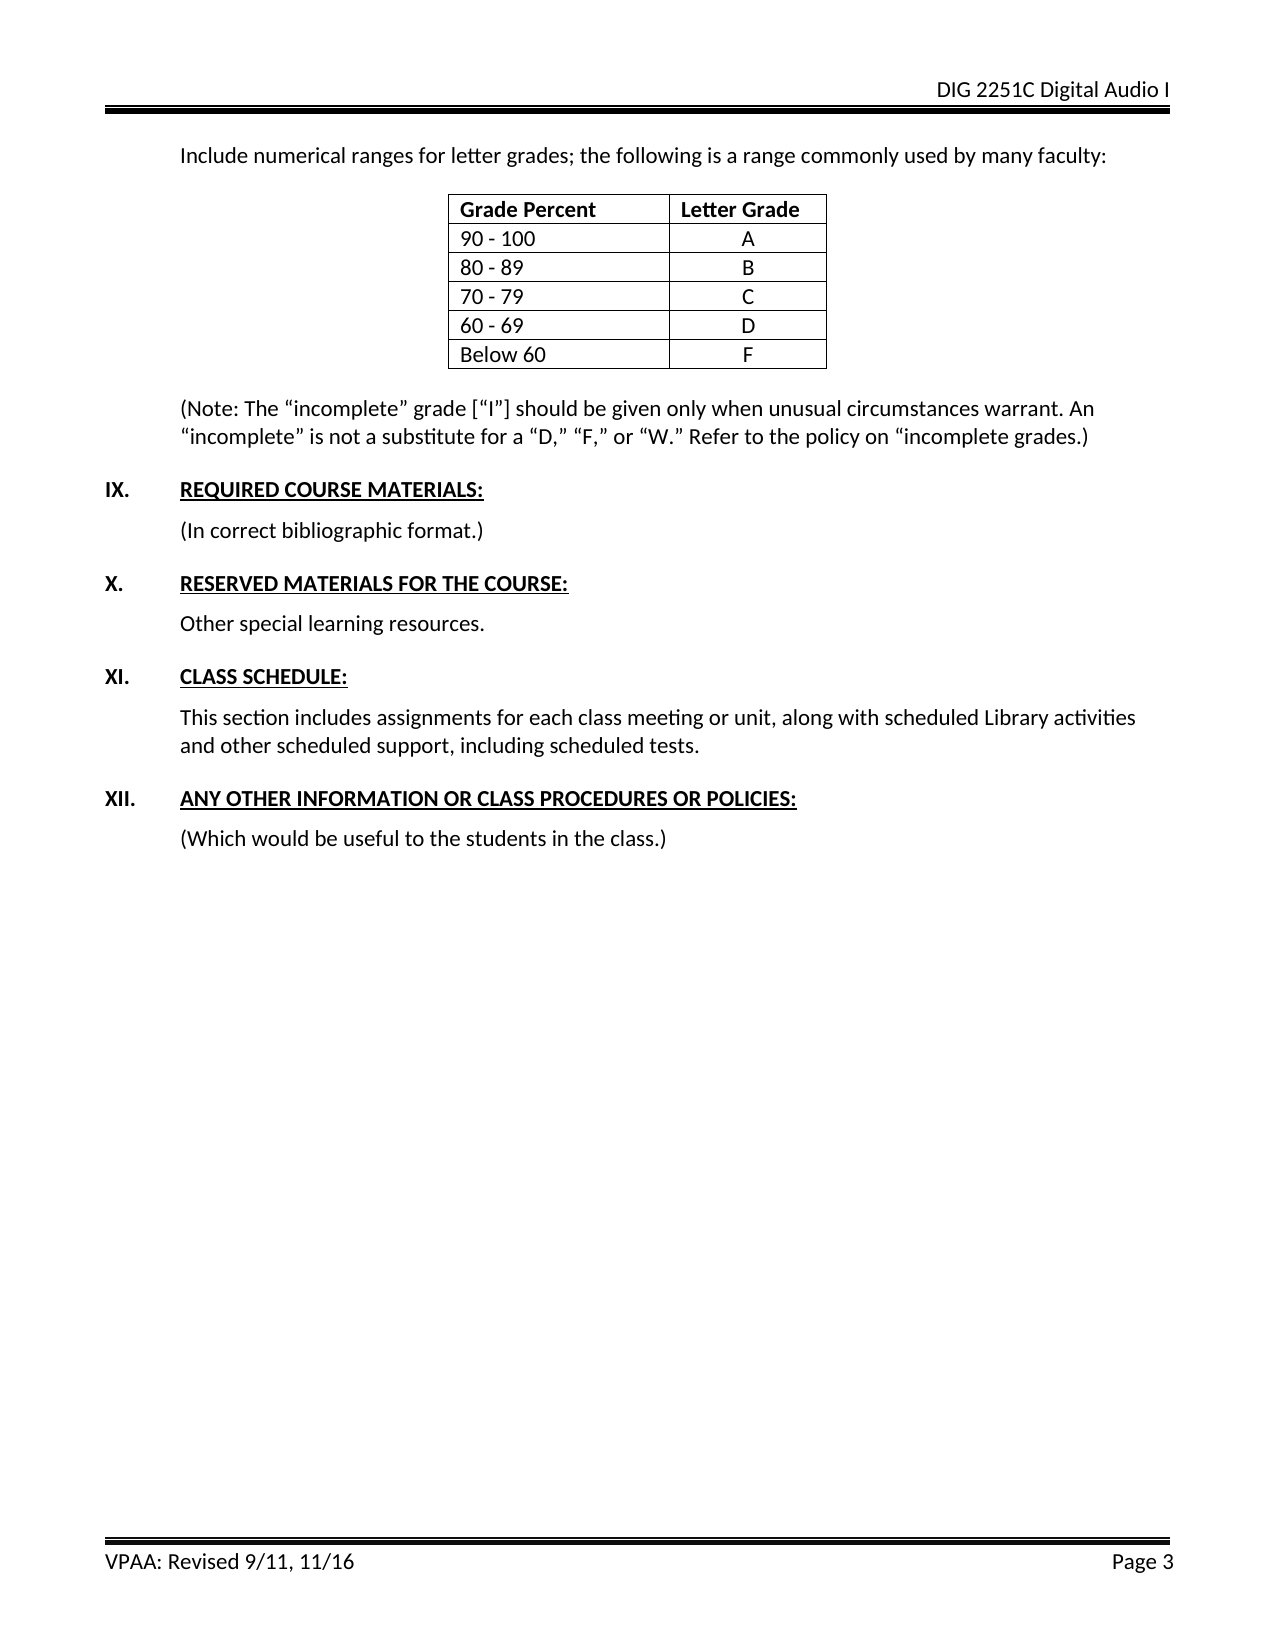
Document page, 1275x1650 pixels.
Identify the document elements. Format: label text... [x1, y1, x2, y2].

table_header Grade Percent [449, 195, 669, 223]
table_cell 60 - 69 [449, 311, 669, 339]
text This section includes assignments for each class meeting or unit, along with scheduled Library activities and other scheduled support, including scheduled tests. [180, 703, 1170, 759]
table_cell D [670, 311, 826, 339]
table_cell A [670, 224, 826, 252]
table_cell 90 - 100 [449, 224, 669, 252]
table_header Letter Grade [670, 195, 826, 223]
table_cell C [670, 282, 826, 310]
subtitle RESERVED MATERIALS FOR THE COURSE: [105, 569, 1170, 597]
text Include numerical ranges for letter grades; the following is a range commonly used by many faculty: [180, 141, 1170, 169]
subtitle ANY OTHER INFORMATION OR CLASS PROCEDURES OR POLICIES: [105, 784, 1170, 812]
text (In correct bibliographic format.) [180, 516, 1170, 544]
text (Which would be useful to the students in the class.) [180, 824, 1170, 853]
table_cell Below 60 [449, 340, 669, 368]
table_cell F [670, 340, 826, 368]
subtitle CLASS SCHEDULE: [105, 662, 1170, 691]
subtitle REQUIRED COURSE MATERIALS: [105, 475, 1170, 503]
text Other special learning resources. [180, 609, 1170, 637]
table_cell 70 - 79 [449, 282, 669, 310]
text (Note: The “incomplete” grade [“I”] should be given only when unusual circumstances warrant. An “incomplete” is not a substitute for a “D,” “F,” or “W.” Refer to the policy on “incomplete grades.) [180, 394, 1170, 450]
table_cell 80 - 89 [449, 253, 669, 281]
table_cell B [670, 253, 826, 281]
